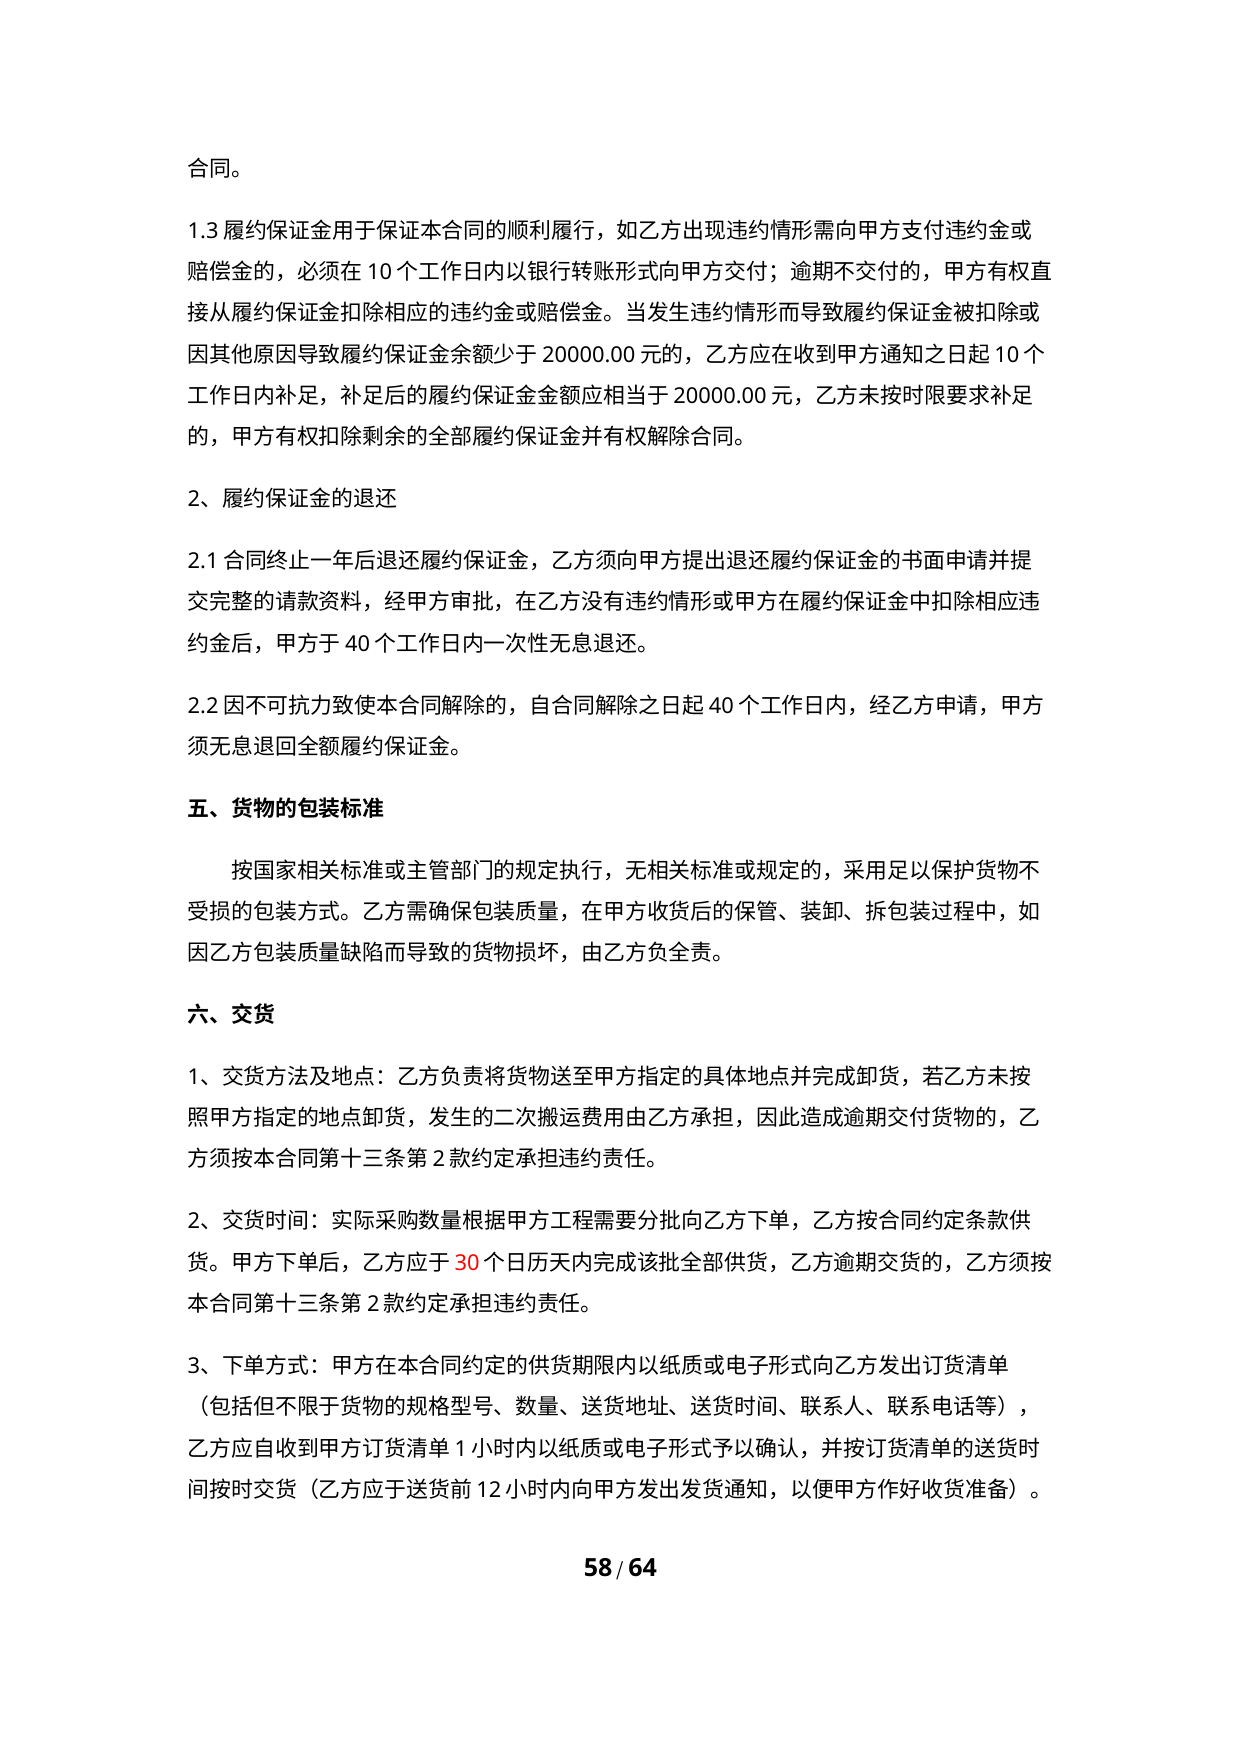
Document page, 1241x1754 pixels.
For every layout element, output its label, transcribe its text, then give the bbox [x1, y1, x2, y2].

text 1、交货方法及地点：乙方负责将货物送至甲方指定的具体地点并完成卸货，若乙方未按照甲方指定的地点卸货，发生的二次搬运费用由乙方承担，因此造成逾期交付货物的，乙方须按本合同第十三条第2款约定承担违约责任。 [187, 1059, 1053, 1173]
text 五、货物的包装标准 [187, 791, 1053, 822]
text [187, 151, 1053, 183]
text 2.2因不可抗力致使本合同解除的，自合同解除之日起40个工作日内，经乙方申请，甲方须无息退回全额履约保证金。 [187, 688, 1053, 761]
text 2.1合同终止一年后退还履约保证金，乙方须向甲方提出退还履约保证金的书面申请并提交完整的请款资料，经甲方审批，在乙方没有违约情形或甲方在履约保证金中扣除相应违约金后，甲方于40个工作日内一次性无息退还。 [187, 543, 1053, 657]
text 1.3履约保证金用于保证本合同的顺利履行，如乙方出现违约情形需向甲方支付违约金或赔偿金的，必须在10个工作日内以银行转账形式向甲方交付；逾期不交付的，甲方有权直接从履约保证金扣除相应的违约金或赔偿金。当发生违约情形而导致履约保证金被扣除或因其他原因导致履约保证金余额少于20000.00元的，乙方应在收到甲方通知之日起10个工作日内补足，补足后的履约保证金金额应相当于20000.00元，乙方未按时限要求补足的，甲方有权扣除剩余的全部履约保证金并有权解除合同。 [187, 213, 1053, 451]
text 六、交货 [187, 997, 1053, 1029]
text 2、交货时间：实际采购数量根据甲方工程需要分批向乙方下单，乙方按合同约定条款供货。甲方下单后，乙方应于30个日历天内完成该批全部供货，乙方逾期交货的，乙方须按本合同第十三条第2款约定承担违约责任。 [187, 1203, 1053, 1318]
text 按国家相关标准或主管部门的规定执行，无相关标准或规定的，采用足以保护货物不受损的包装方式。乙方需确保包装质量，在甲方收货后的保管、装卸、拆包装过程中，如因乙方包装质量缺陷而导致的货物损坏，由乙方负全责。 [187, 853, 1053, 967]
text 2、履约保证金的退还 [187, 481, 1053, 513]
text 3、下单方式：甲方在本合同约定的供货期限内以纸质或电子形式向乙方发出订货清单（包括但不限于货物的规格型号、数量、送货地址、送货时间、联系人、联系电话等），乙方应自收到甲方订货清单1小时内以纸质或电子形式予以确认，并按订货清单的送货时间按时交货（乙方应于送货前12小时内向甲方发出发货通知，以便甲方作好收货准备）。 [187, 1348, 1053, 1503]
